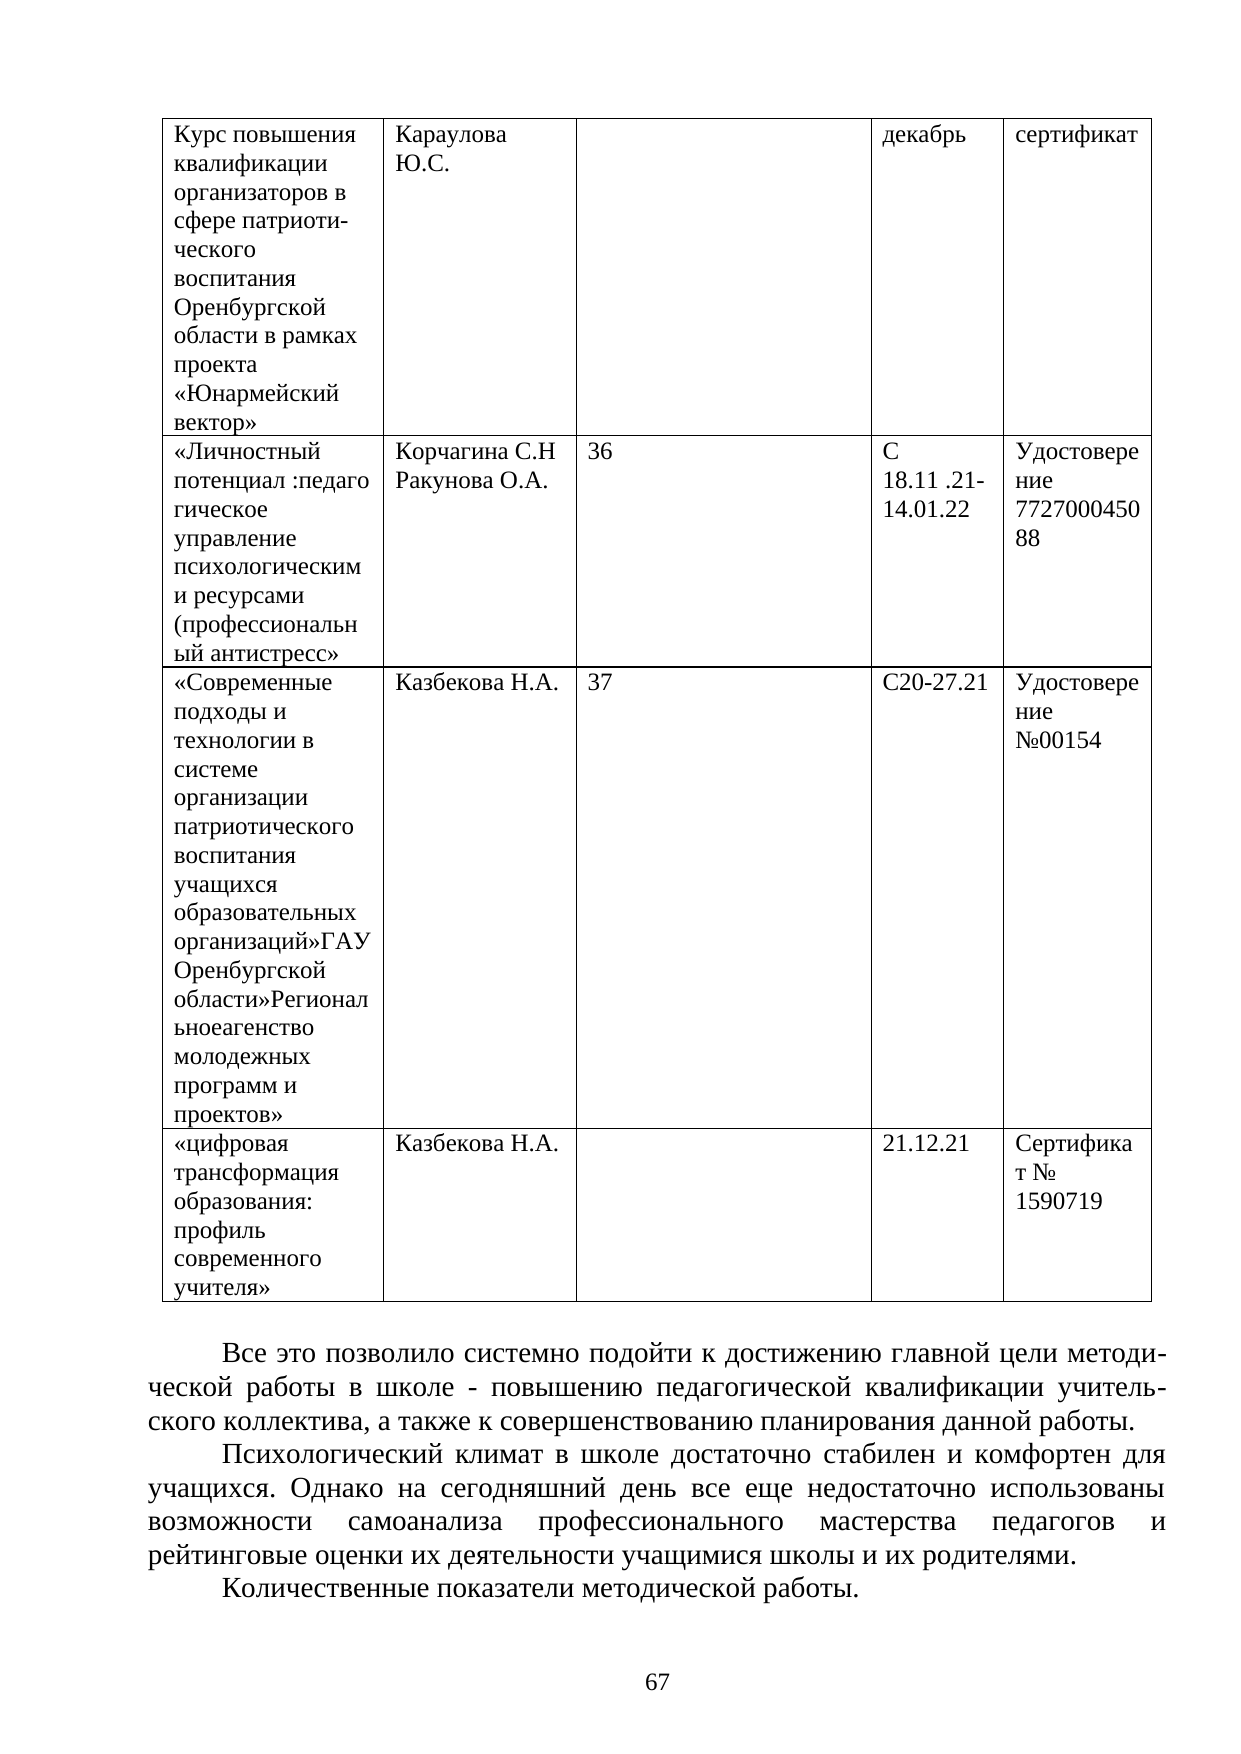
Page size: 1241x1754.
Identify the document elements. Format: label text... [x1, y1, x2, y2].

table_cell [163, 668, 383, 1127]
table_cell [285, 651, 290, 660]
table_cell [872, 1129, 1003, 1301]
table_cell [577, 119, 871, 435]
text Психологический климат в школе достаточно стабилен и комфортен для учащихся. Однако на сегодняшний день все еще недостаточно использованы возможности самоанализа профессионального мастерства педагогов и рейтинговые оценки их деятельности учащимися школы и их родителями. [148, 1436, 1167, 1570]
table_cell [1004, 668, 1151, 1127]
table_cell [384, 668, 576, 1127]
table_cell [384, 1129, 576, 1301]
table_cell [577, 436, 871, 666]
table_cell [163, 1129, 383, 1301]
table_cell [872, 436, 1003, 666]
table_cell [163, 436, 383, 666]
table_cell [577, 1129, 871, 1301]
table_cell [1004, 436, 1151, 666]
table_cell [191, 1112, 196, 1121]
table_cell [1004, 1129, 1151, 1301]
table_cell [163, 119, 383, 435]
text Все это позволило системно подойти к достижению главной цели методической работы в школе - повышению педагогической квалификации учительского коллектива, а также к совершенствованию планирования данной работы. [148, 1336, 1167, 1436]
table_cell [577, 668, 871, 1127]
text Количественные показатели методической работы. [148, 1570, 1167, 1604]
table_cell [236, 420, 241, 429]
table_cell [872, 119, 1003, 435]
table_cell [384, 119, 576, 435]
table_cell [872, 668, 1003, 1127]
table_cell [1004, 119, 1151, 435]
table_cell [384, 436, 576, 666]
